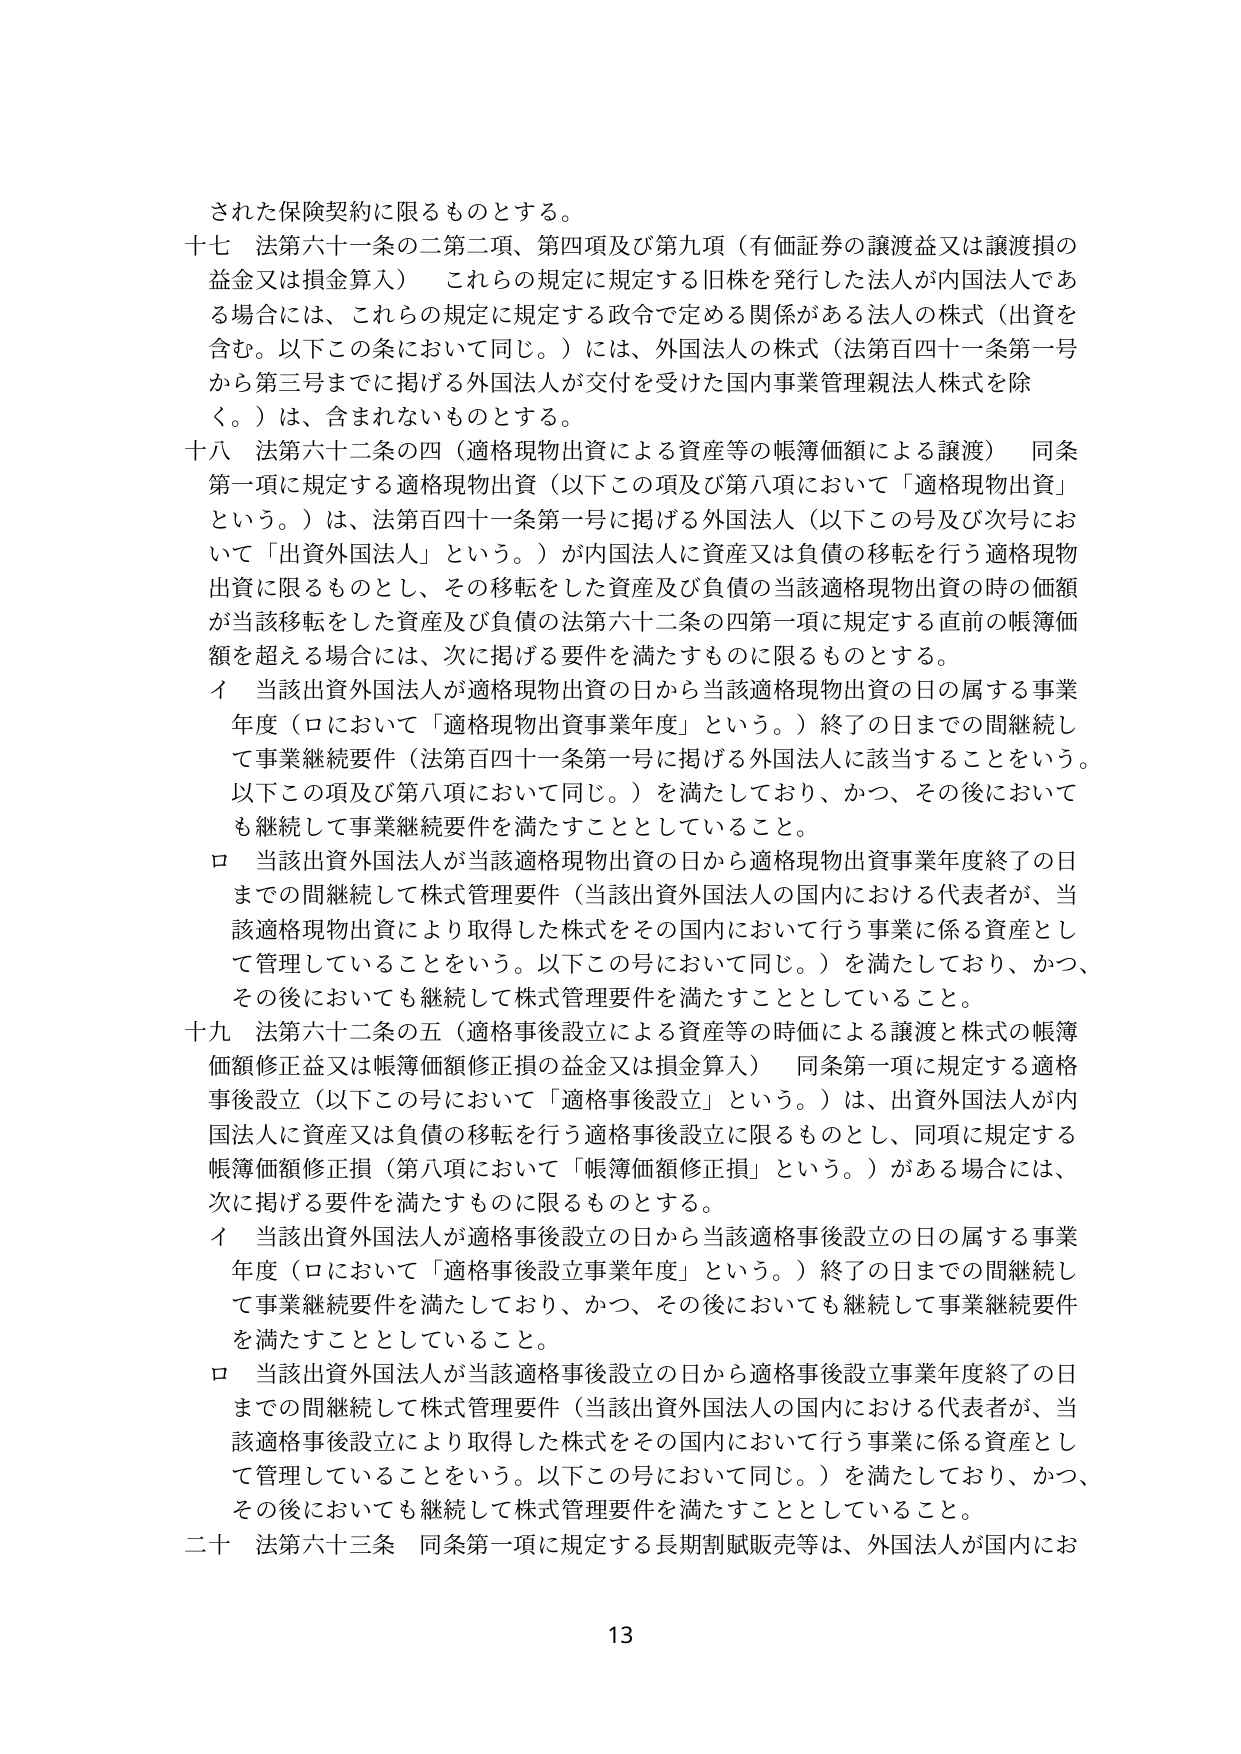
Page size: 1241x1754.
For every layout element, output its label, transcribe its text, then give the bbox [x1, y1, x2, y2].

text イ 当該出資外国法人が適格現物出資の日から当該適格現物出資の日の属する事業年度（ロにおいて「適格現物出資事業年度」という。）終了の日までの間継続して事業継続要件（法第百四十一条第一号に掲げる外国法人に該当することをいう。以下この項及び第八項において同じ。）を満たしており、かつ、その後においても継続して事業継続要件を満たすこととしていること。 [207, 672, 1079, 843]
text イ 当該出資外国法人が適格事後設立の日から当該適格事後設立の日の属する事業年度（ロにおいて「適格事後設立事業年度」という。）終了の日までの間継続して事業継続要件を満たしており、かつ、その後においても継続して事業継続要件を満たすこととしていること。 [207, 1219, 1079, 1355]
text 十八 法第六十二条の四（適格現物出資による資産等の帳簿価額による譲渡） 同条第一項に規定する適格現物出資（以下この項及び第八項において「適格現物出資」という。）は、法第百四十一条第一号に掲げる外国法人（以下この号及び次号において「出資外国法人」という。）が内国法人に資産又は負債の移転を行う適格現物出資に限るものとし、その移転をした資産及び負債の当該適格現物出資の時の価額が当該移転をした資産及び負債の法第六十二条の四第一項に規定する直前の帳簿価額を超える場合には、次に掲げる要件を満たすものに限るものとする。 [184, 433, 1079, 672]
text 十七 法第六十一条の二第二項、第四項及び第九項（有価証券の譲渡益又は譲渡損の益金又は損金算入） これらの規定に規定する旧株を発行した法人が内国法人である場合には、これらの規定に規定する政令で定める関係がある法人の株式（出資を含む。以下この条において同じ。）には、外国法人の株式（法第百四十一条第一号から第三号までに掲げる外国法人が交付を受けた国内事業管理親法人株式を除く。）は、含まれないものとする。 [184, 228, 1079, 433]
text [184, 1526, 1079, 1560]
text 十九 法第六十二条の五（適格事後設立による資産等の時価による譲渡と株式の帳簿価額修正益又は帳簿価額修正損の益金又は損金算入） 同条第一項に規定する適格事後設立（以下この号において「適格事後設立」という。）は、出資外国法人が内国法人に資産又は負債の移転を行う適格事後設立に限るものとし、同項に規定する帳簿価額修正損（第八項において「帳簿価額修正損」という。）がある場合には、次に掲げる要件を満たすものに限るものとする。 [184, 1014, 1079, 1219]
text ロ 当該出資外国法人が当該適格現物出資の日から適格現物出資事業年度終了の日までの間継続して株式管理要件（当該出資外国法人の国内における代表者が、当該適格現物出資により取得した株式をその国内において行う事業に係る資産として管理していることをいう。以下この号において同じ。）を満たしており、かつ、その後においても継続して株式管理要件を満たすこととしていること。 [207, 843, 1079, 1014]
text ロ 当該出資外国法人が当該適格事後設立の日から適格事後設立事業年度終了の日までの間継続して株式管理要件（当該出資外国法人の国内における代表者が、当該適格事後設立により取得した株式をその国内において行う事業に係る資産として管理していることをいう。以下この号において同じ。）を満たしており、かつ、その後においても継続して株式管理要件を満たすこととしていること。 [207, 1355, 1079, 1526]
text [184, 194, 1079, 228]
